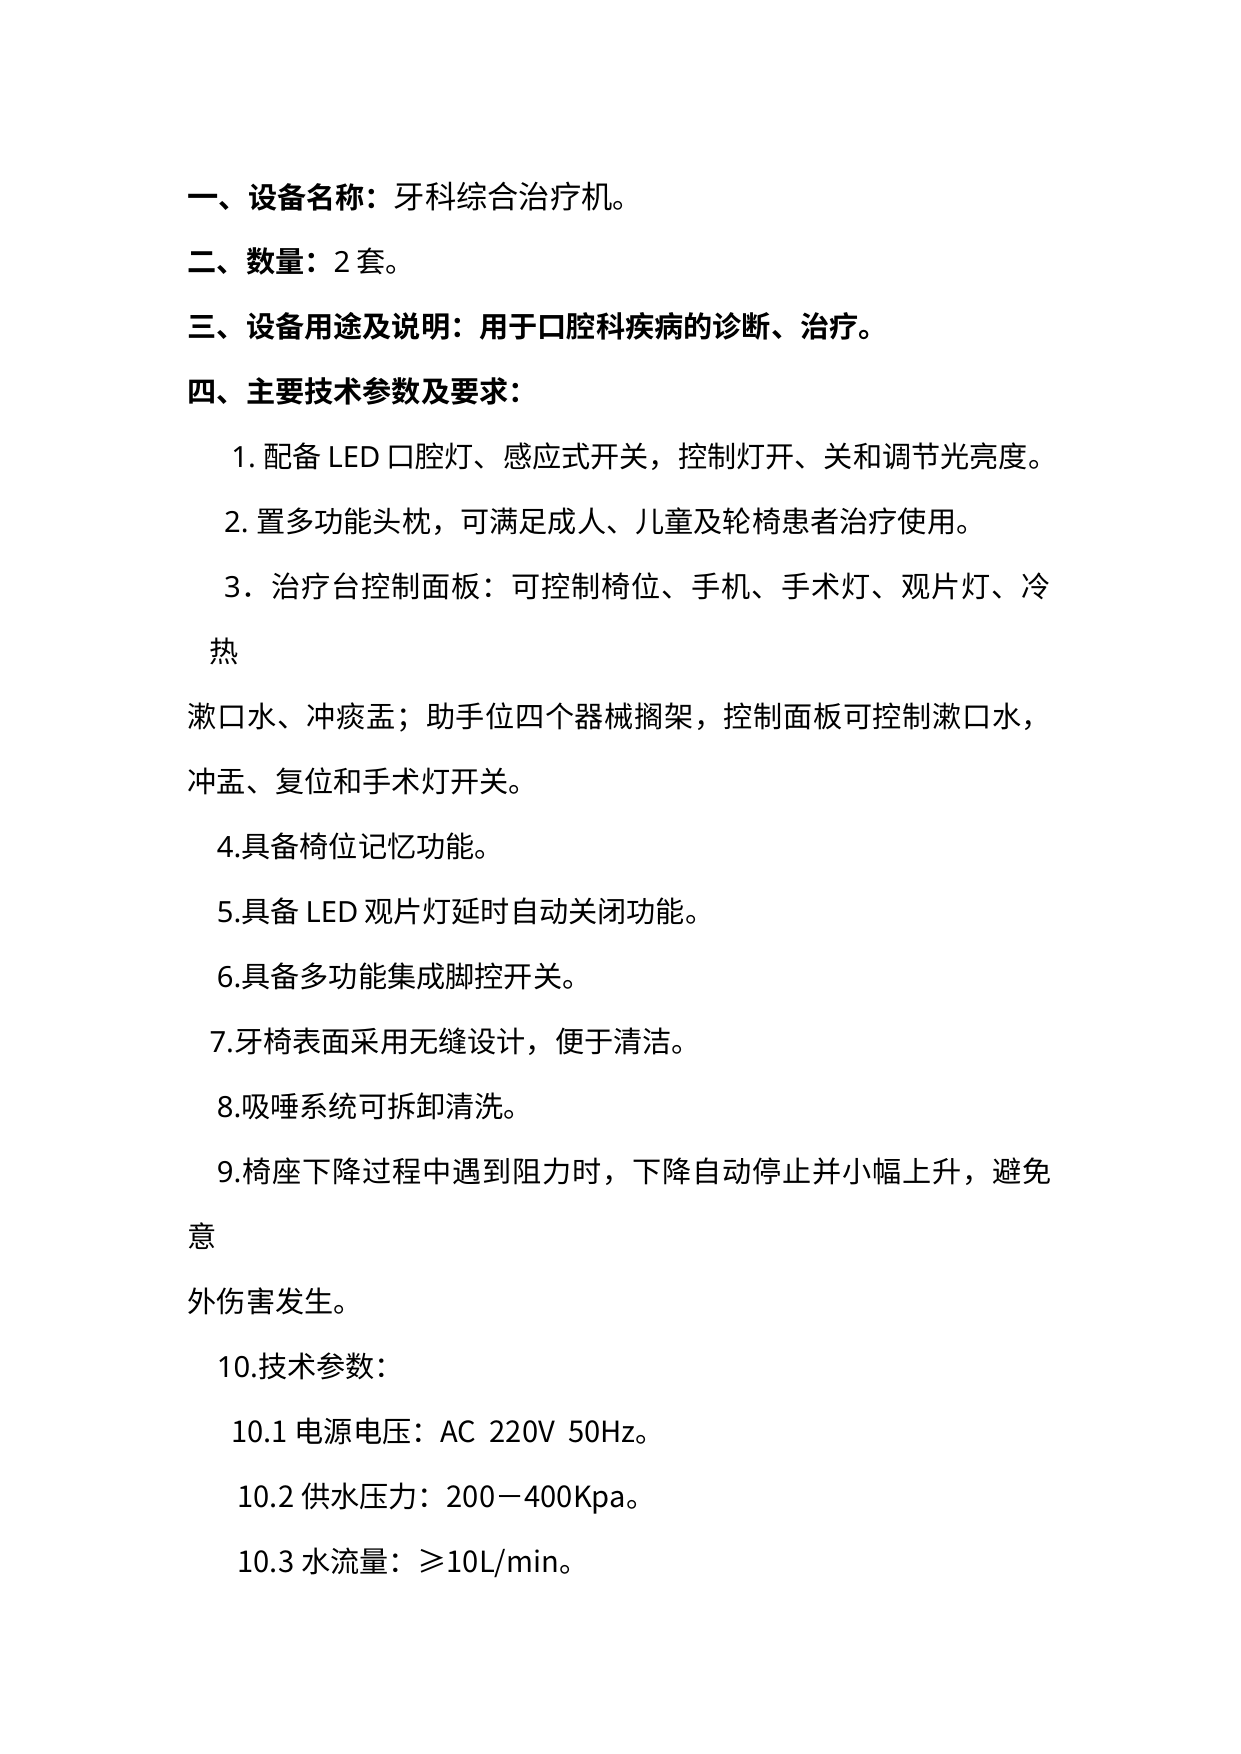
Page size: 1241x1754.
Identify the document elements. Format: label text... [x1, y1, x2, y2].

text 二、数量：2套。 [187, 227, 1053, 292]
text 1. 配备LED口腔灯、感应式开关，控制灯开、关和调节光亮度。 [187, 422, 1053, 487]
text 2. 置多功能头枕，可满足成人、儿童及轮椅患者治疗使用。 [209, 487, 1053, 552]
text 4.具备椅位记忆功能。 [187, 812, 1053, 877]
text 漱口水、冲痰盂；助手位四个器械搁架，控制面板可控制漱口水，冲盂、复位和手术灯开关。 [187, 682, 1053, 812]
text 10.1 电源电压：AC 220V 50Hz。 [187, 1397, 1053, 1462]
text 10.2 供水压力：200－400Kpa。 [187, 1462, 1053, 1527]
text 一、设备名称：牙科综合治疗机。 [187, 162, 1053, 227]
text 5.具备LED观片灯延时自动关闭功能。 [187, 877, 1053, 942]
text 三、设备用途及说明：用于口腔科疾病的诊断、治疗。 [187, 292, 1053, 357]
text 3．治疗台控制面板：可控制椅位、手机、手术灯、观片灯、冷热 [209, 552, 1053, 682]
text 8.吸唾系统可拆卸清洗。 [187, 1072, 1053, 1137]
text 7.牙椅表面采用无缝设计，便于清洁。 [209, 1007, 1053, 1072]
text 6.具备多功能集成脚控开关。 [187, 942, 1053, 1007]
text 9.椅座下降过程中遇到阻力时，下降自动停止并小幅上升，避免意 [187, 1137, 1053, 1267]
text 10.3 水流量：≥10L/min。 [187, 1527, 1053, 1592]
text 四、主要技术参数及要求： [187, 357, 1053, 422]
text 外伤害发生。 [187, 1267, 1053, 1332]
text 10.技术参数： [187, 1332, 1053, 1397]
